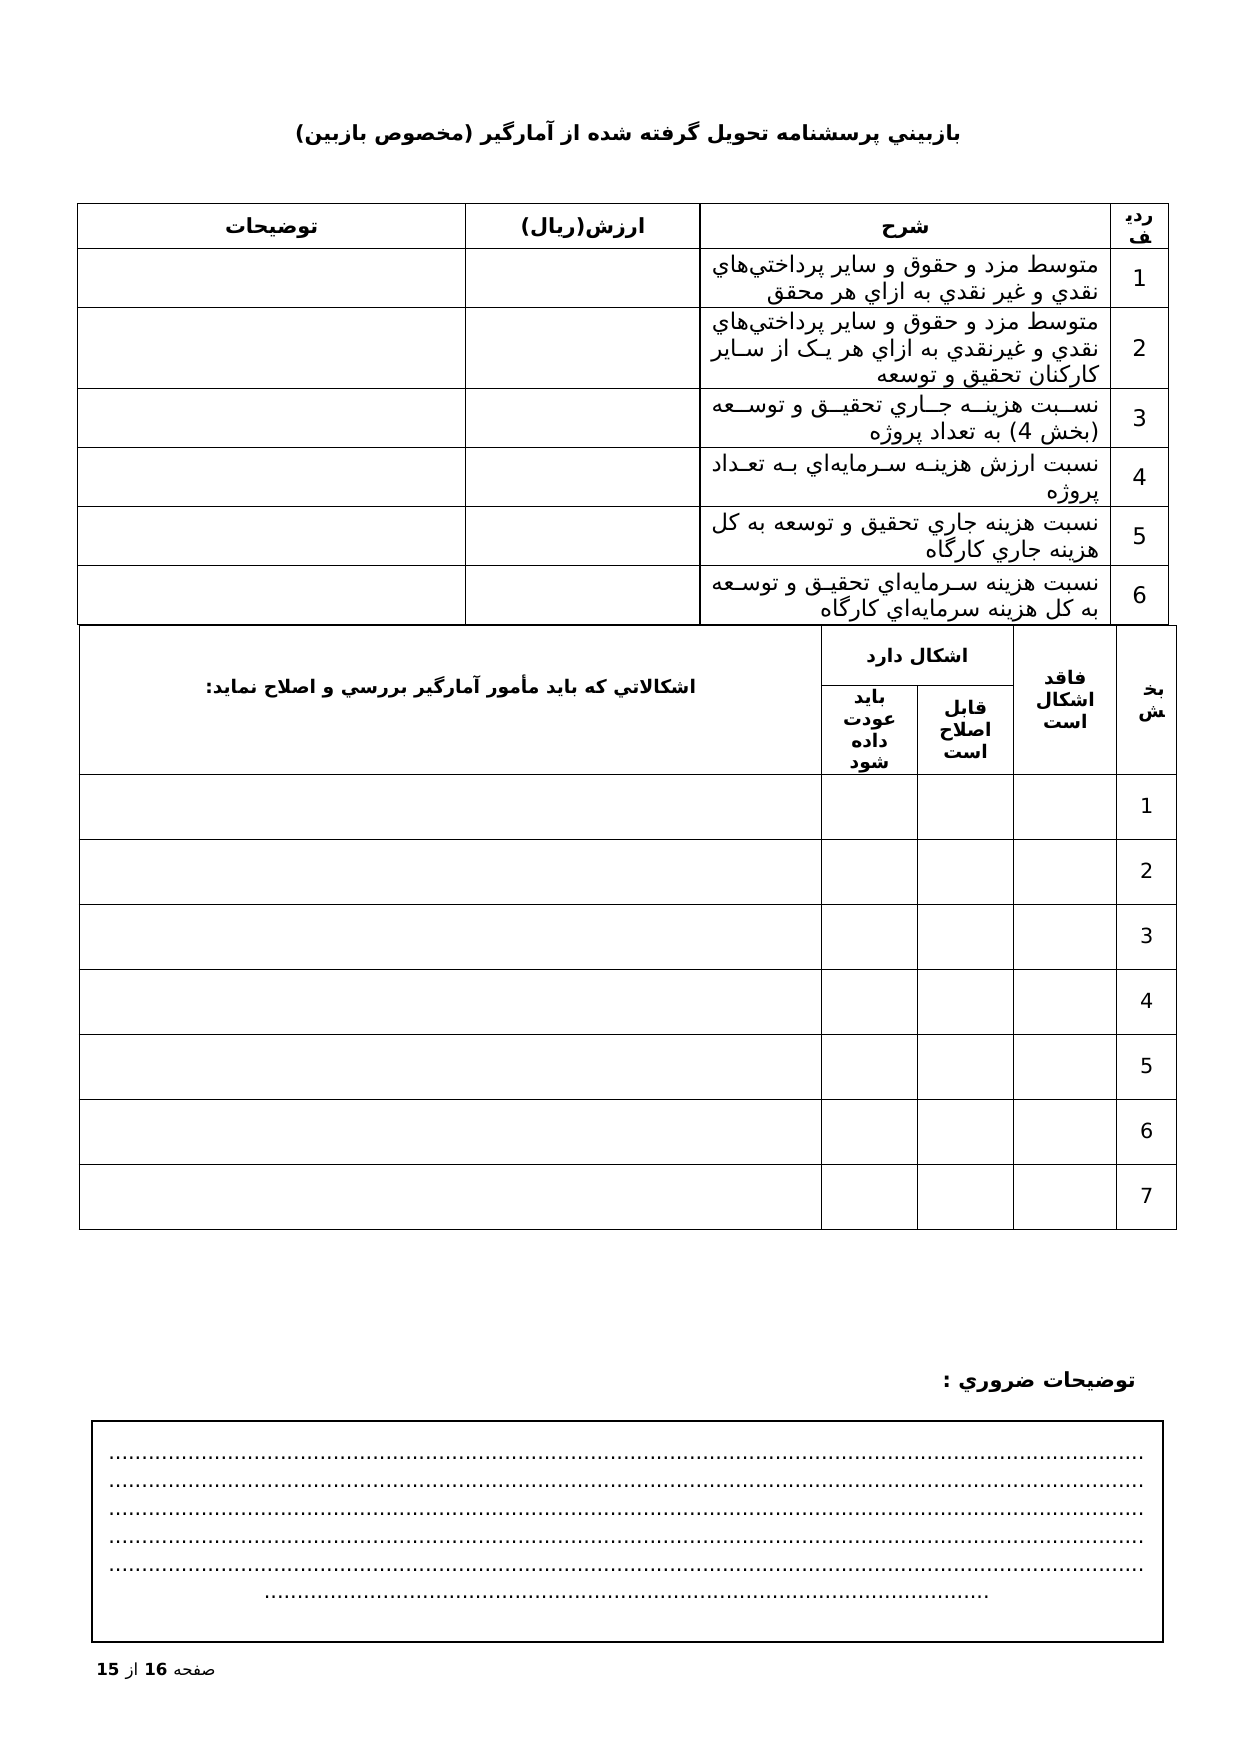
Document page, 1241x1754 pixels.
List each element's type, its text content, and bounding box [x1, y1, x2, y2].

table_cell [466, 507, 699, 565]
table_cell [1014, 775, 1116, 838]
table_cell [918, 905, 1013, 968]
table_cell [466, 448, 699, 506]
table_cell [466, 389, 699, 447]
table_cell 3 [1117, 905, 1176, 968]
table_cell [822, 905, 917, 968]
table_cell [466, 308, 699, 388]
table_cell 5 [1111, 507, 1168, 565]
table_cell نسبت ارزش هزينه سرمايه‌اي به تعداد پروژه [701, 448, 1110, 506]
table_cell [1014, 1165, 1116, 1228]
table_cell [78, 566, 465, 624]
table_cell نسبت هزينه جاري تحقيق و توسعه (بخش 4) به تعداد پروژه [701, 389, 1110, 447]
table_cell [822, 1035, 917, 1098]
table_cell [78, 249, 465, 307]
table_header شرح [701, 204, 1110, 248]
table_header اشكالاتي كه بايد مأمور آمارگير بررسي و اصلاح نمايد: [80, 626, 821, 773]
table_cell [1014, 840, 1116, 903]
table_cell [466, 566, 699, 624]
table_cell [918, 1165, 1013, 1228]
table_cell 5 [1117, 1035, 1176, 1098]
table_cell 4 [1111, 448, 1168, 506]
table_cell [80, 1165, 821, 1228]
table_cell [80, 970, 821, 1033]
table_cell 3 [1111, 389, 1168, 447]
table_header اشكال دارد [822, 626, 1013, 685]
table_cell [80, 1100, 821, 1163]
table_cell [822, 1165, 917, 1228]
table_cell [1014, 905, 1116, 968]
table_cell [1014, 970, 1116, 1033]
text بازبيني پرسشنامه تحويل گرفته شده از آمارگير (مخصوص بازبين) [59, 99, 1198, 151]
text توضيحات ضروري : [59, 1346, 1136, 1398]
table_cell [80, 905, 821, 968]
table_cell 1 [1111, 249, 1168, 307]
table_cell 7 [1117, 1165, 1176, 1228]
table_cell 2 [1111, 308, 1168, 388]
table_cell [80, 1035, 821, 1098]
table_cell [78, 308, 465, 388]
table_cell متوسط مزد و حقوق و ساير پرداختي‌هاي نقدي و غيرنقدي به ازاي هر يک از ساير كاركنان تحقيق و توسعه [701, 308, 1110, 388]
table_cell [822, 1100, 917, 1163]
table_cell [466, 249, 699, 307]
table_cell [918, 840, 1013, 903]
table_cell نسبت هزينه سرمايه‌اي تحقيق و توسعه به کل هزينه سرمايه‌اي کارگاه [701, 566, 1110, 624]
table_cell [918, 970, 1013, 1033]
table_cell [822, 840, 917, 903]
table_cell 1 [1117, 775, 1176, 838]
table_header بخش [1117, 626, 1176, 773]
table_cell 6 [1111, 566, 1168, 624]
table_header توضيحات [78, 204, 465, 248]
table_header ارزش(ريال) [466, 204, 699, 248]
table_cell [80, 840, 821, 903]
table_cell 2 [1117, 840, 1176, 903]
table_cell [822, 775, 917, 838]
table_cell [918, 1100, 1013, 1163]
table_cell 6 [1117, 1100, 1176, 1163]
table_cell [1014, 1035, 1116, 1098]
table_cell 4 [1117, 970, 1176, 1033]
table_header رديف [1111, 204, 1168, 248]
table_cell بايد عودت داده شود [822, 686, 917, 773]
table_cell [1014, 1100, 1116, 1163]
table_cell قابل اصلاح است [918, 686, 1013, 773]
table_cell [918, 775, 1013, 838]
table_cell نسبت هزينه جاري تحقيق و توسعه به کل هزينه جاري کارگاه [701, 507, 1110, 565]
table_header فاقد اشكال است [1014, 626, 1116, 773]
table_cell [918, 1035, 1013, 1098]
table_cell [78, 389, 465, 447]
table_cell [78, 448, 465, 506]
table_cell [80, 775, 821, 838]
table_cell [78, 507, 465, 565]
table_cell [822, 970, 917, 1033]
table_cell متوسط مزد و حقوق و ساير پرداختي‌هاي نقدي و غير نقدي به ازاي هر محقق [701, 249, 1110, 307]
